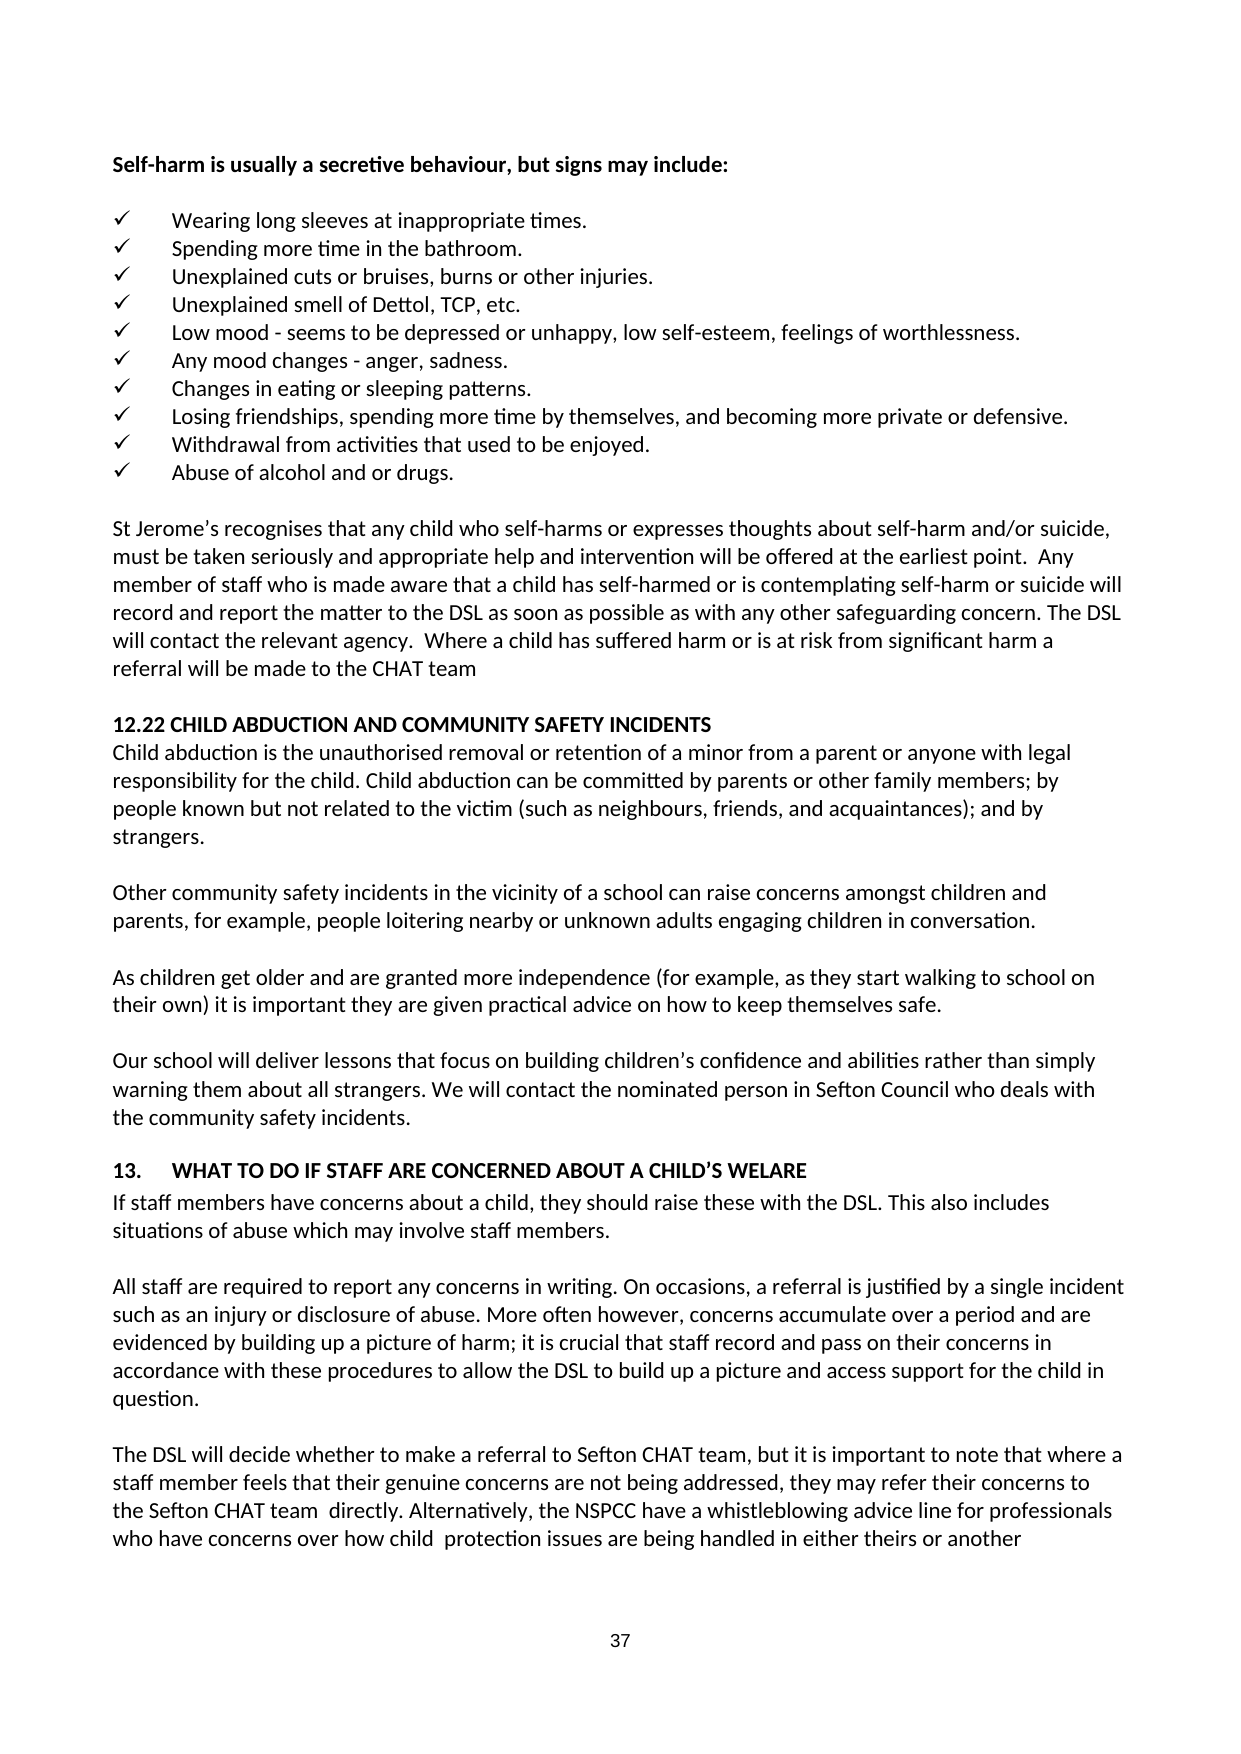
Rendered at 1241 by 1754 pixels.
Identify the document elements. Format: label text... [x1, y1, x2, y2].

list Unexplained cuts or bruises, burns or other injuries. [112, 262, 1128, 290]
text If staff members have concerns about a child, they should raise these with the DSL. This also includes situations of abuse which may involve staff members. [112, 1188, 1128, 1244]
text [112, 1441, 1128, 1553]
text 12.22 CHILD ABDUCTION AND COMMUNITY SAFETY INCIDENTS [112, 710, 1128, 738]
text Self-harm is usually a secretive behaviour, but signs may include: [112, 150, 1128, 178]
text Other community safety incidents in the vicinity of a school can raise concerns amongst children and parents, for example, people loitering nearby or unknown adults engaging children in conversation. [112, 878, 1128, 934]
list Abuse of alcohol and or drugs. [112, 458, 1128, 486]
text St Jerome’s recognises that any child who self-harms or expresses thoughts about self-harm and/or suicide, must be taken seriously and appropriate help and intervention will be offered at the earliest point. Any member of staff who is made aware that a child has self-harmed or is contemplating self-harm or suicide will record and report the matter to the DSL as soon as possible as with any other safeguarding concern. The DSL will contact the relevant agency. Where a child has suffered harm or is at risk from significant harm a referral will be made to the CHAT team [112, 514, 1128, 682]
list Spending more time in the bathroom. [112, 234, 1128, 262]
list Unexplained smell of Dettol, TCP, etc. [112, 290, 1128, 318]
text Our school will deliver lessons that focus on building children’s confidence and abilities rather than simply warning them about all strangers. We will contact the nominated person in Sefton Council who deals with the community safety incidents. [112, 1047, 1128, 1131]
text All staff are required to report any concerns in writing. On occasions, a referral is justified by a single incident such as an injury or disclosure of abuse. More often however, concerns accumulate over a period and are evidenced by building up a picture of harm; it is crucial that staff record and pass on their concerns in accordance with these procedures to allow the DSL to build up a picture and access support for the child in question. [112, 1272, 1128, 1412]
text As children get older and are granted more independence (for example, as they start walking to school on their own) it is important they are given practical advice on how to keep themselves safe. [112, 963, 1128, 1019]
list Low mood - seems to be depressed or unhappy, low self-esteem, feelings of worthlessness. [112, 318, 1128, 346]
list Withdrawal from activities that used to be enjoyed. [112, 430, 1128, 458]
text Child abduction is the unauthorised removal or retention of a minor from a parent or anyone with legal responsibility for the child. Child abduction can be committed by parents or other family members; by people known but not related to the victim (such as neighbours, friends, and acquaintances); and by strangers. [112, 738, 1128, 851]
list Wearing long sleeves at inappropriate times. [112, 206, 1128, 234]
list Changes in eating or sleeping patterns. [112, 374, 1128, 402]
list Any mood changes - anger, sadness. [112, 346, 1128, 374]
list WHAT TO DO IF STAFF ARE CONCERNED ABOUT A CHILD’S WELARE [112, 1156, 1128, 1184]
list Losing friendships, spending more time by themselves, and becoming more private or defensive. [112, 402, 1128, 430]
